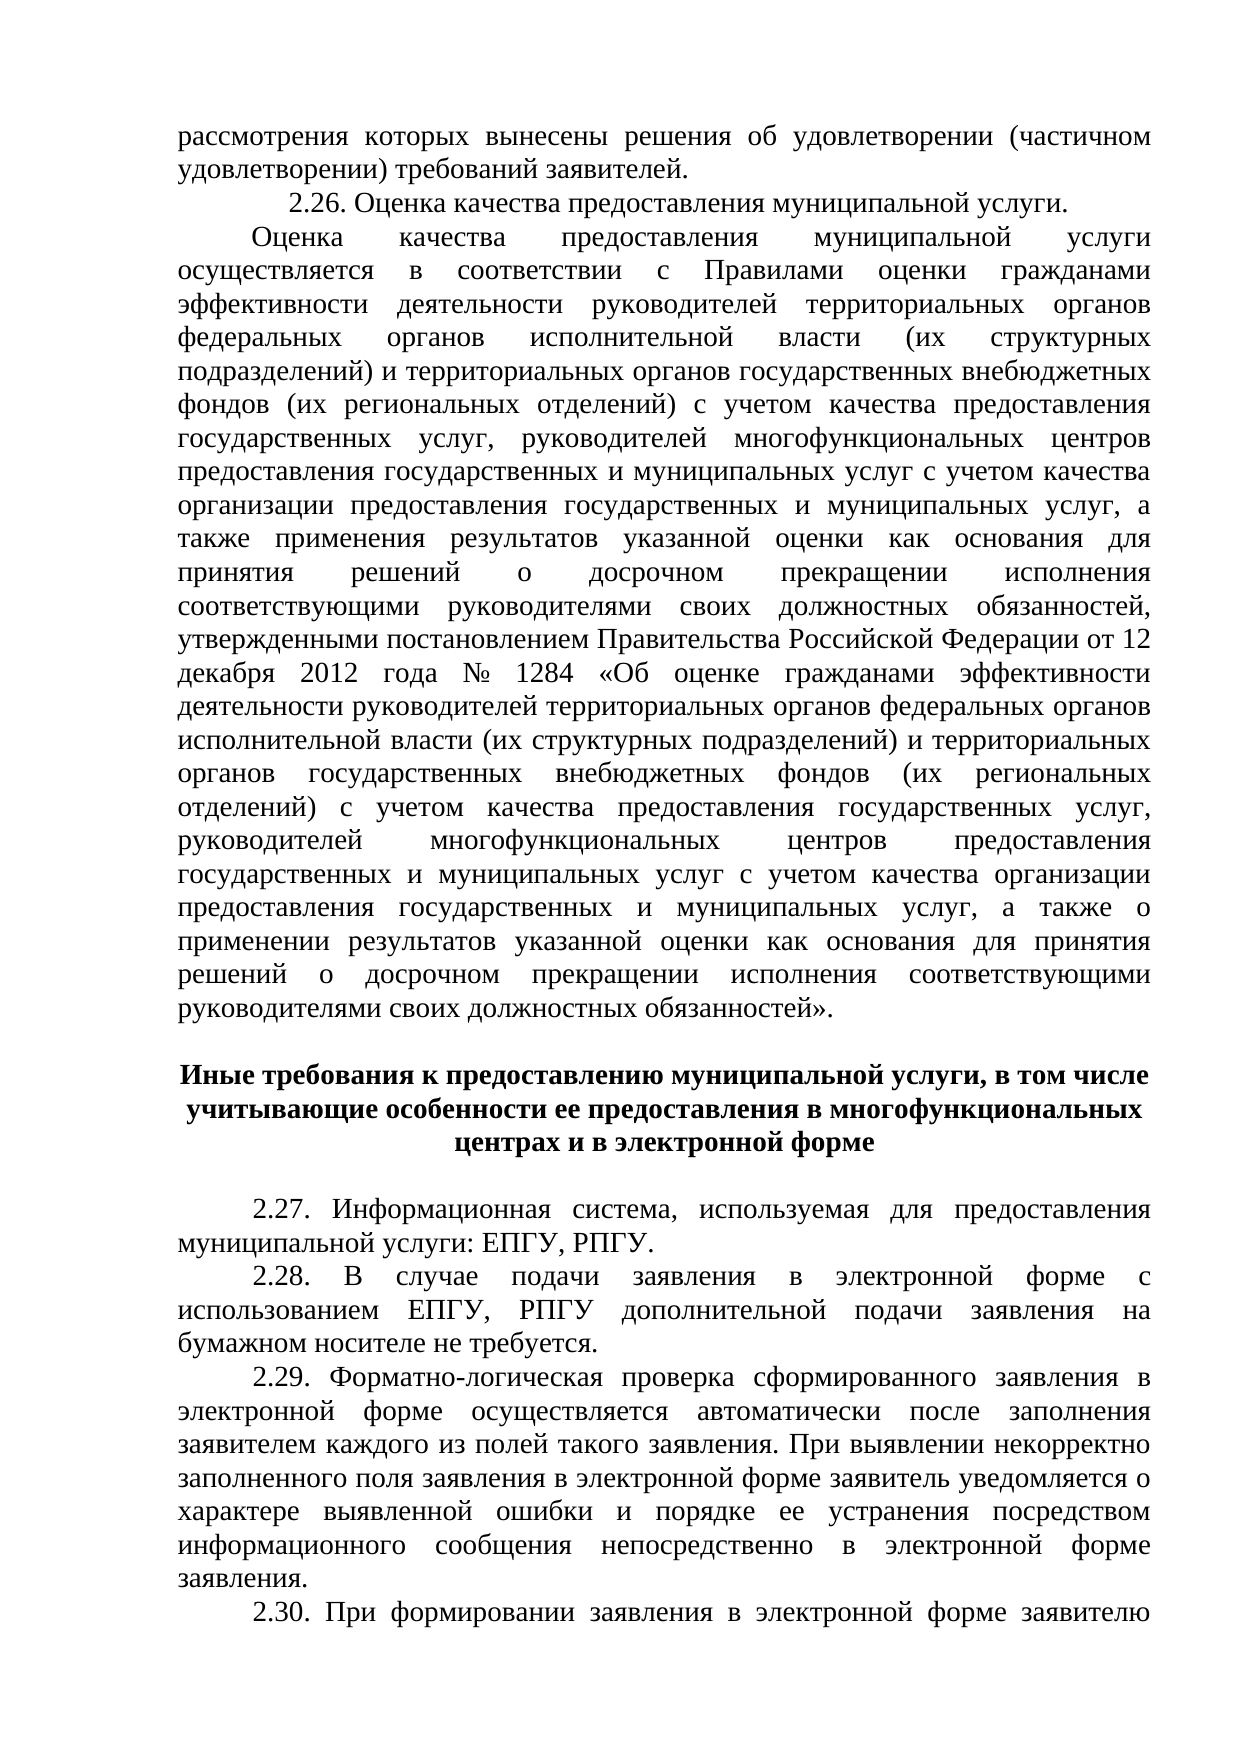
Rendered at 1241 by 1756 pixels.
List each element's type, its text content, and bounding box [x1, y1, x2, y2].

list 2.26. Оценка качества предоставления муниципальной услуги. [214, 185, 1152, 219]
text 2.28. В случае подачи заявления в электронной форме с использованием ЕПГУ, РПГУ дополнительной подачи заявления на бумажном носителе не требуется. [177, 1258, 1152, 1359]
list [177, 118, 1152, 185]
text 2.29. Форматно-логическая проверка сформированного заявления в электронной форме осуществляется автоматически после заполнения заявителем каждого из полей такого заявления. При выявлении некорректно заполненного поля заявления в электронной форме заявитель уведомляется о характере выявленной ошибки и порядке ее устранения посредством информационного сообщения непосредственно в электронной форме заявления. [177, 1359, 1152, 1594]
text Иные требования к предоставлению муниципальной услуги, в том числе учитывающие особенности ее предоставления в многофункциональных центрах и в электронной форме [177, 1057, 1152, 1158]
text 2.27. Информационная система, используемая для предоставления муниципальной услуги: ЕПГУ, РПГУ. [177, 1191, 1152, 1258]
list Оценка качества предоставления муниципальной услуги осуществляется в соответствии с Правилами оценки гражданами эффективности деятельности руководителей территориальных органов федеральных органов исполнительной власти (их структурных подразделений) и территориальных органов государственных внебюджетных фондов (их региональных отделений) с учетом качества предоставления государственных услуг, руководителей многофункциональных центров предоставления государственных и муниципальных услуг с учетом качества организации предоставления государственных и муниципальных услуг, а также применения результатов указанной оценки как основания для принятия решений о досрочном прекращении исполнения соответствующими руководителями своих должностных обязанностей, утвержденными постановлением Правительства Российской Федерации от 12 декабря 2012 года № 1284 «Об оценке гражданами эффективности деятельности руководителей территориальных органов федеральных органов исполнительной власти (их структурных подразделений) и территориальных органов государственных внебюджетных фондов (их региональных отделений) с учетом качества предоставления государственных услуг, руководителей многофункциональных центров предоставления государственных и муниципальных услуг с учетом качества организации предоставления государственных и муниципальных услуг, а также о применении результатов указанной оценки как основания для принятия решений о досрочном прекращении исполнения соответствующими руководителями своих должностных обязанностей». [177, 219, 1152, 1024]
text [177, 1594, 1152, 1627]
